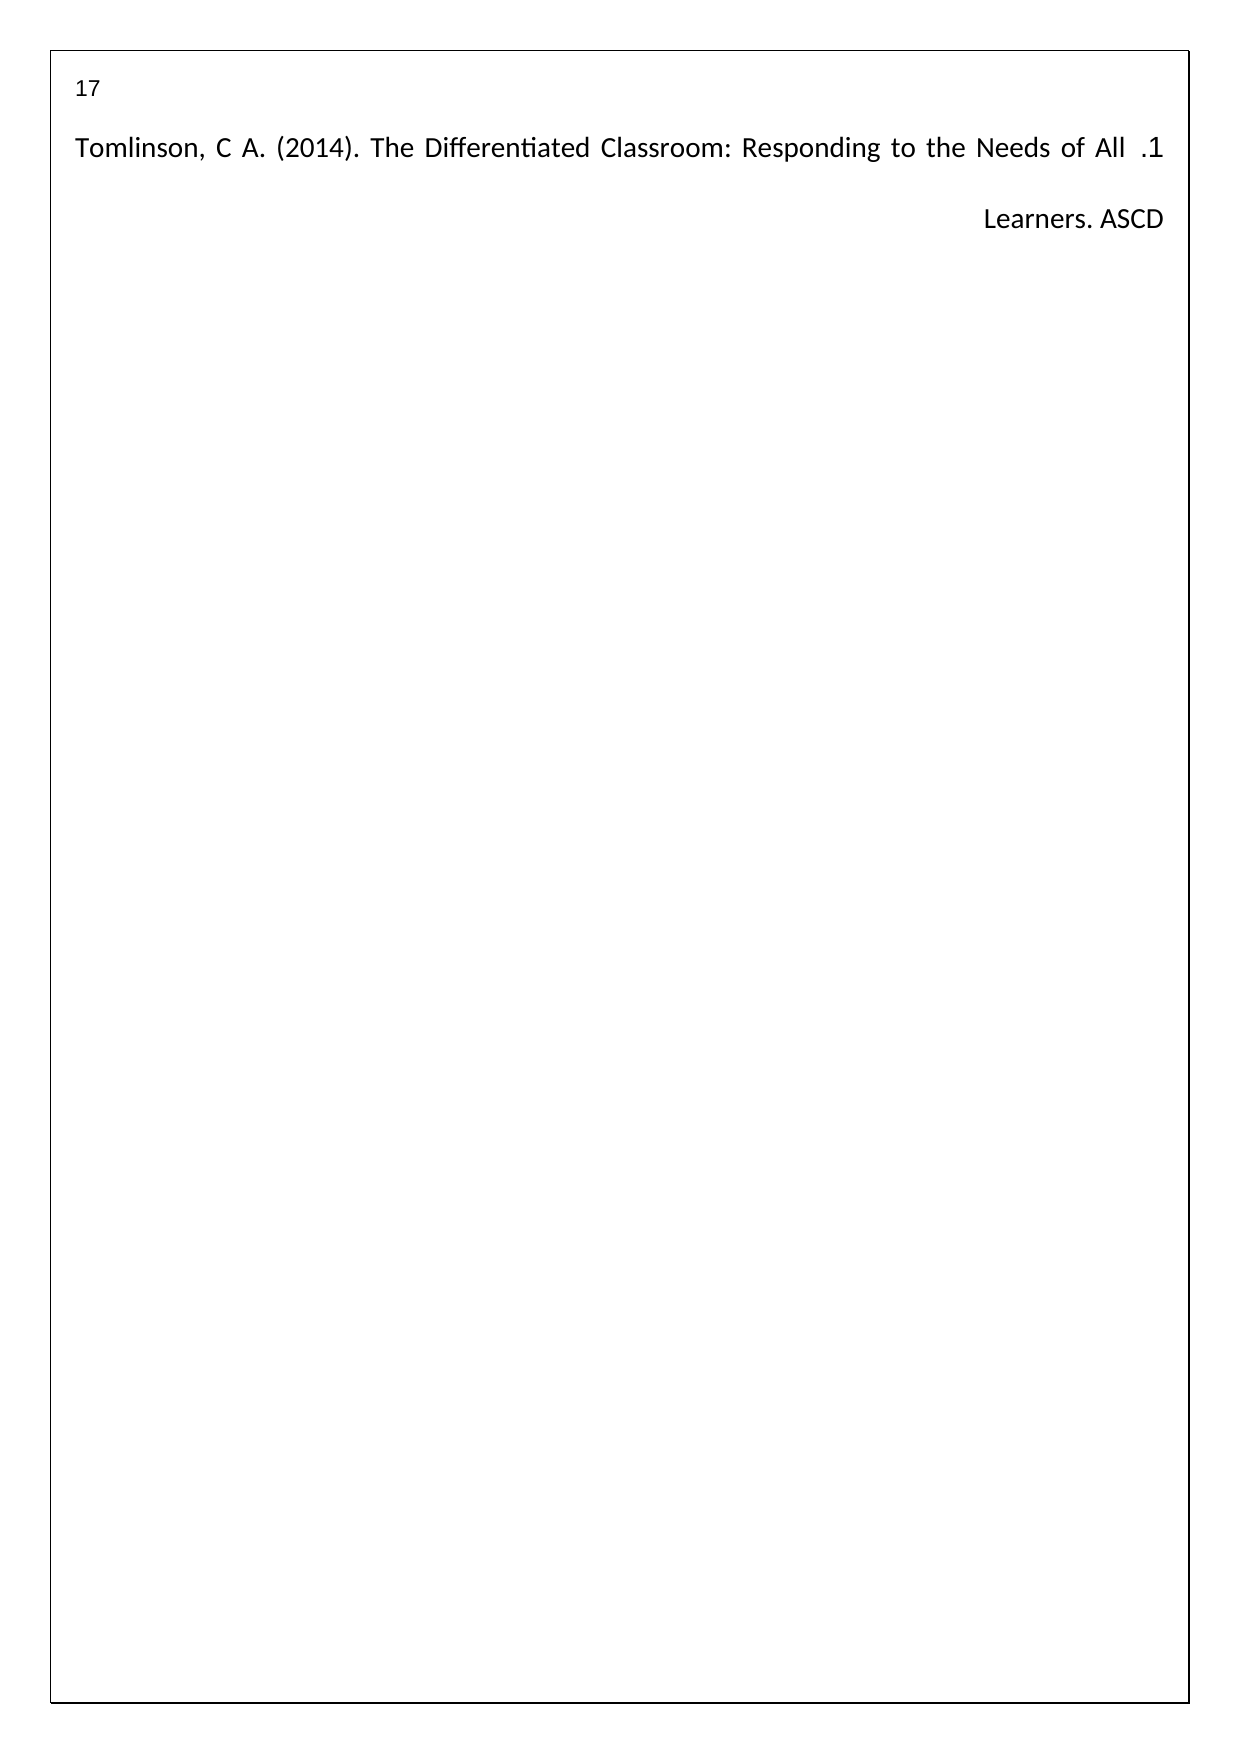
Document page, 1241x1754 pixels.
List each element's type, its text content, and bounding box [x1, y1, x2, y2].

text 1. Tomlinson, C A. (2014). The Differentiated Classroom: Responding to the Needs of All Learners. ASCD [75, 129, 1164, 236]
